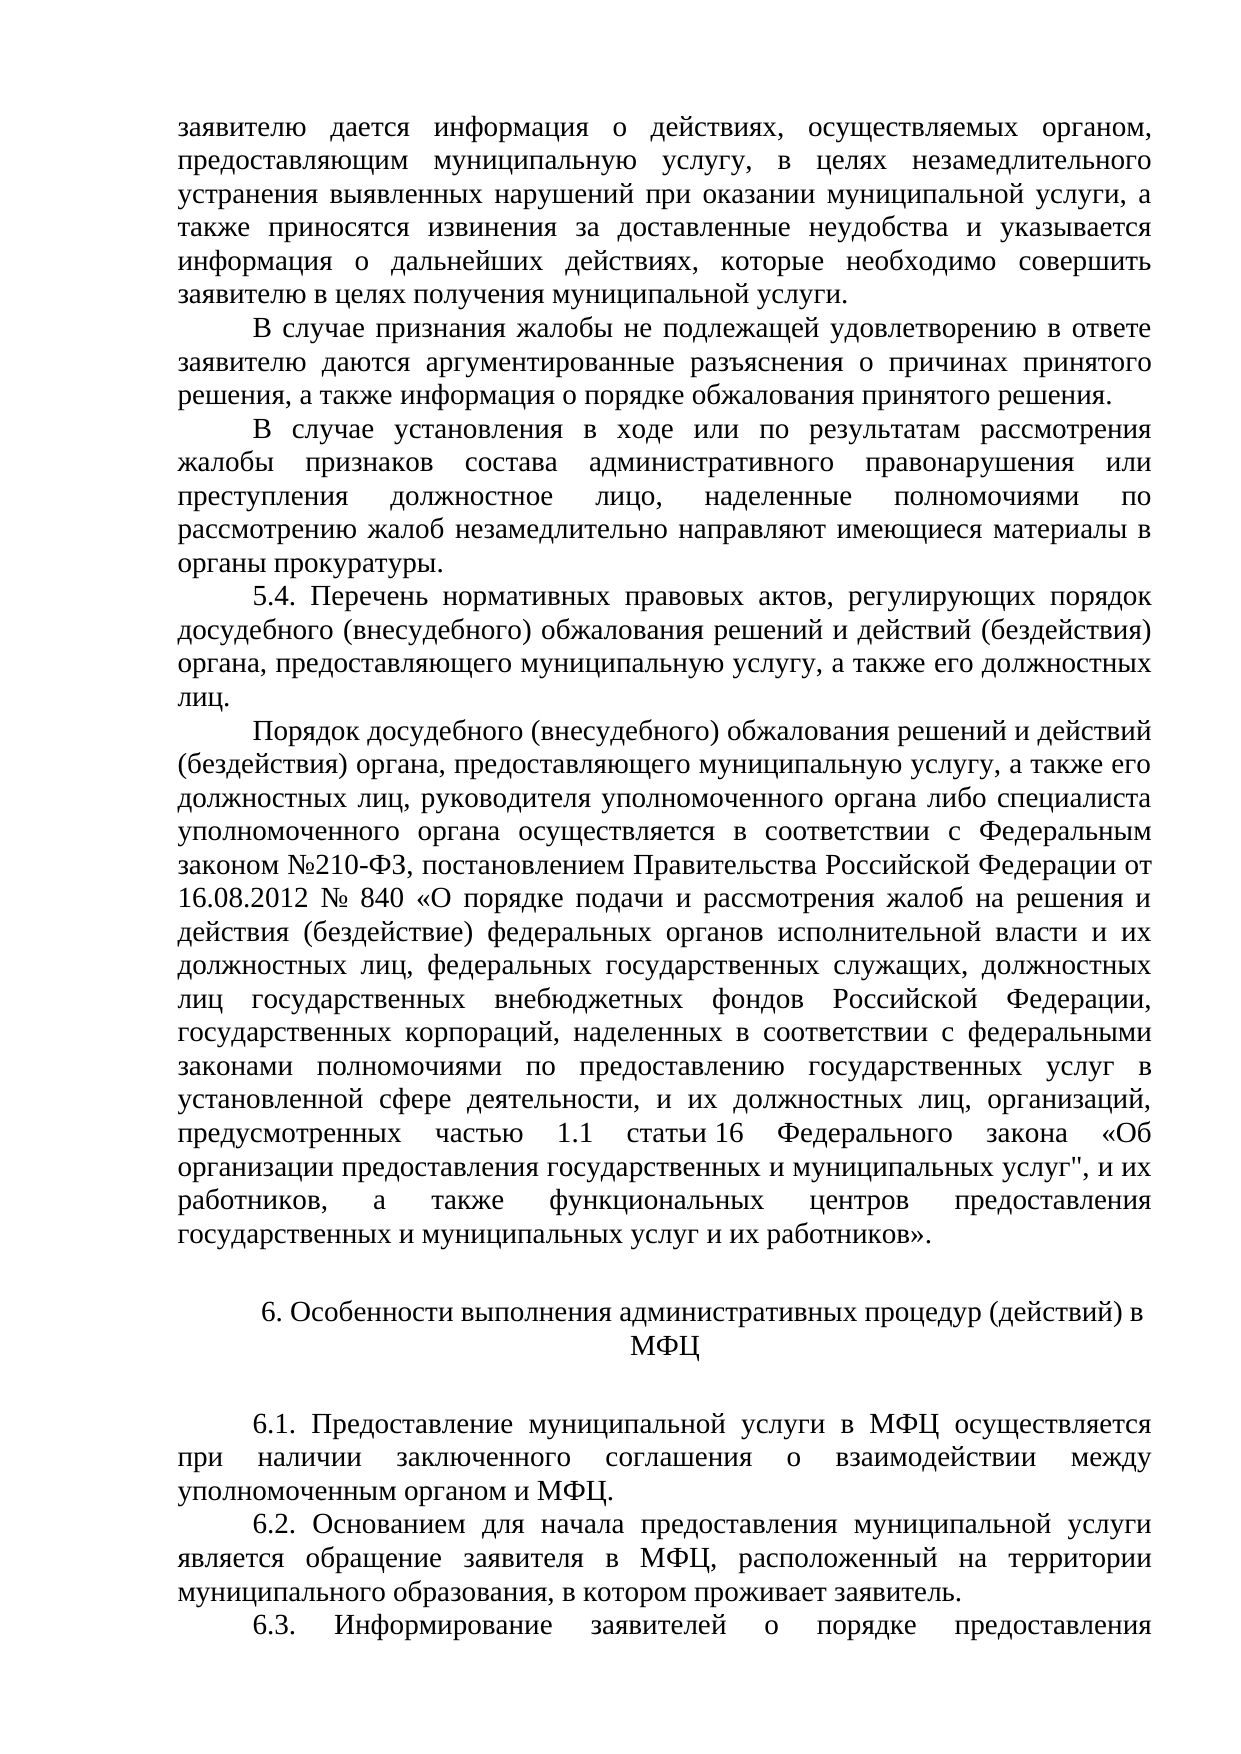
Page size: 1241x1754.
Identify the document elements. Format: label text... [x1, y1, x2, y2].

text 5.4. Перечень нормативных правовых актов, регулирующих порядок досудебного (внесудебного) обжалования решений и действий (бездействия) органа, предоставляющего муниципальную услугу, а также его должностных лиц. [177, 578, 1152, 713]
text 6.1. Предоставление муниципальной услуги в МФЦ осуществляется при наличии заключенного соглашения о взаимодействии между уполномоченным органом и МФЦ. [177, 1406, 1152, 1507]
text Порядок досудебного (внесудебного) обжалования решений и действий (бездействия) органа, предоставляющего муниципальную услугу, а также его должностных лиц, руководителя уполномоченного органа либо специалиста уполномоченного органа осуществляется в соответствии с Федеральным законом №210-ФЗ, постановлением Правительства Российской Федерации от 16.08.2012 № 840 «О порядке подачи и рассмотрения жалоб на решения и действия (бездействие) федеральных органов исполнительной власти и их должностных лиц, федеральных государственных служащих, должностных лиц государственных внебюджетных фондов Российской Федерации, государственных корпораций, наделенных в соответствии с федеральными законами полномочиями по предоставлению государственных услуг в установленной сфере деятельности, и их должностных лиц, организаций, предусмотренных частью 1.1 статьи 16 Федерального закона «Об организации предоставления государственных и муниципальных услуг", и их работников, а также функциональных центров предоставления государственных и муниципальных услуг и их работников». [177, 713, 1152, 1249]
text 6.2. Основанием для начала предоставления муниципальной услуги является обращение заявителя в МФЦ, расположенный на территории муниципального образования, в котором проживает заявитель. [177, 1507, 1152, 1607]
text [177, 109, 1152, 310]
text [177, 1607, 1152, 1641]
text 6. Особенности выполнения административных процедур (действий) в МФЦ [177, 1294, 1152, 1361]
text В случае признания жалобы не подлежащей удовлетворению в ответе заявителю даются аргументированные разъяснения о причинах принятого решения, а также информация о порядке обжалования принятого решения. [177, 310, 1152, 411]
text В случае установления в ходе или по результатам рассмотрения жалобы признаков состава административного правонарушения или преступления должностное лицо, наделенные полномочиями по рассмотрению жалоб незамедлительно направляют имеющиеся материалы в органы прокуратуры. [177, 411, 1152, 578]
